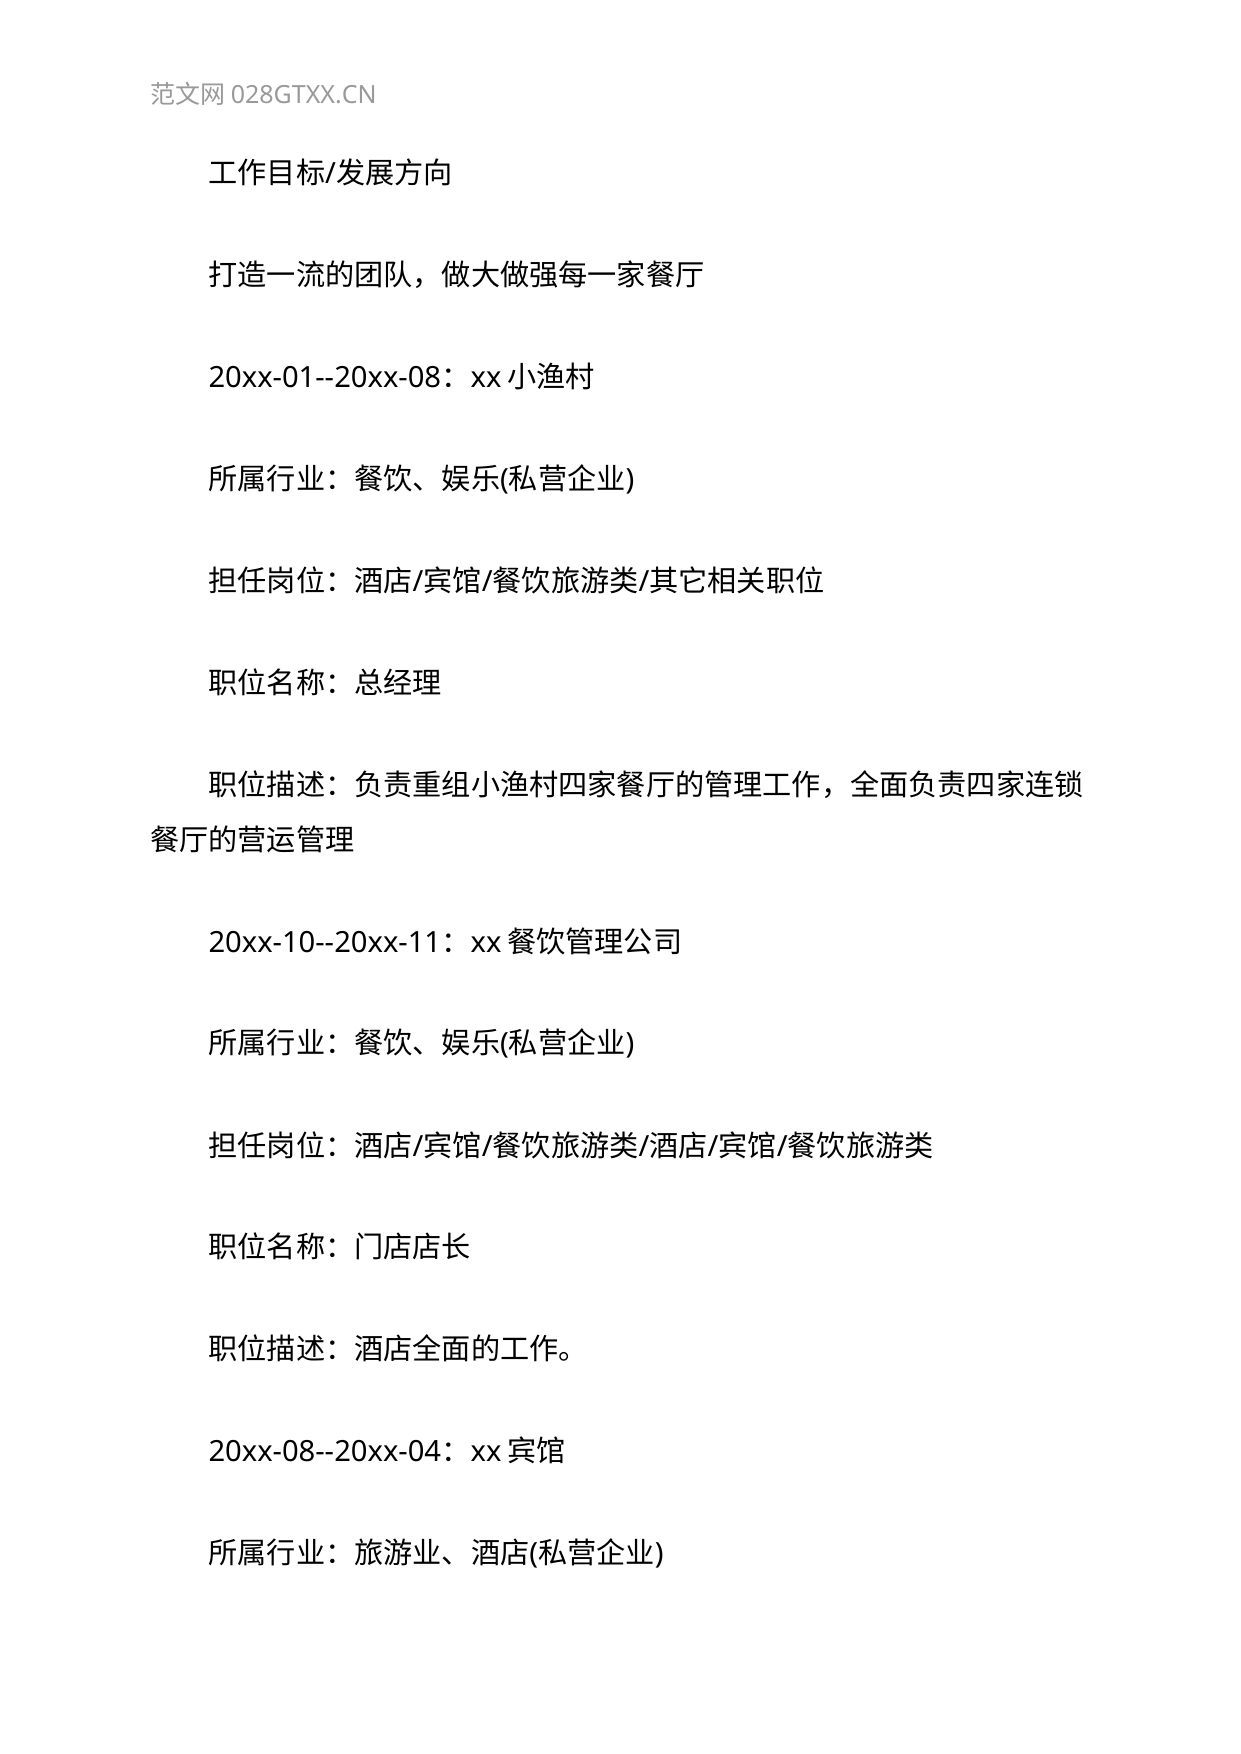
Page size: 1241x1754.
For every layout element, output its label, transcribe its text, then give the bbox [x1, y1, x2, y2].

text 担任岗位：酒店/宾馆/餐饮旅游类/酒店/宾馆/餐饮旅游类 [150, 1122, 1090, 1164]
text 20xx-10--20xx-11：xx餐饮管理公司 [150, 918, 1090, 961]
text 担任岗位：酒店/宾馆/餐饮旅游类/其它相关职位 [150, 558, 1090, 600]
text 职位名称：总经理 [150, 660, 1090, 702]
text 所属行业：餐饮、娱乐(私营企业) [150, 456, 1090, 498]
text 职位描述：酒店全面的工作。 [150, 1326, 1090, 1368]
text 职位名称：门店店长 [150, 1224, 1090, 1266]
text 打造一流的团队，做大做强每一家餐厅 [150, 252, 1090, 294]
text 工作目标/发展方向 [150, 150, 1090, 192]
text 所属行业：旅游业、酒店(私营企业) [150, 1529, 1090, 1572]
text 所属行业：餐饮、娱乐(私营企业) [150, 1020, 1090, 1062]
text 20xx-01--20xx-08：xx小渔村 [150, 354, 1090, 396]
text 职位描述：负责重组小渔村四家餐厅的管理工作，全面负责四家连锁餐厅的营运管理 [150, 761, 1090, 859]
text 20xx-08--20xx-04：xx宾馆 [150, 1428, 1090, 1470]
